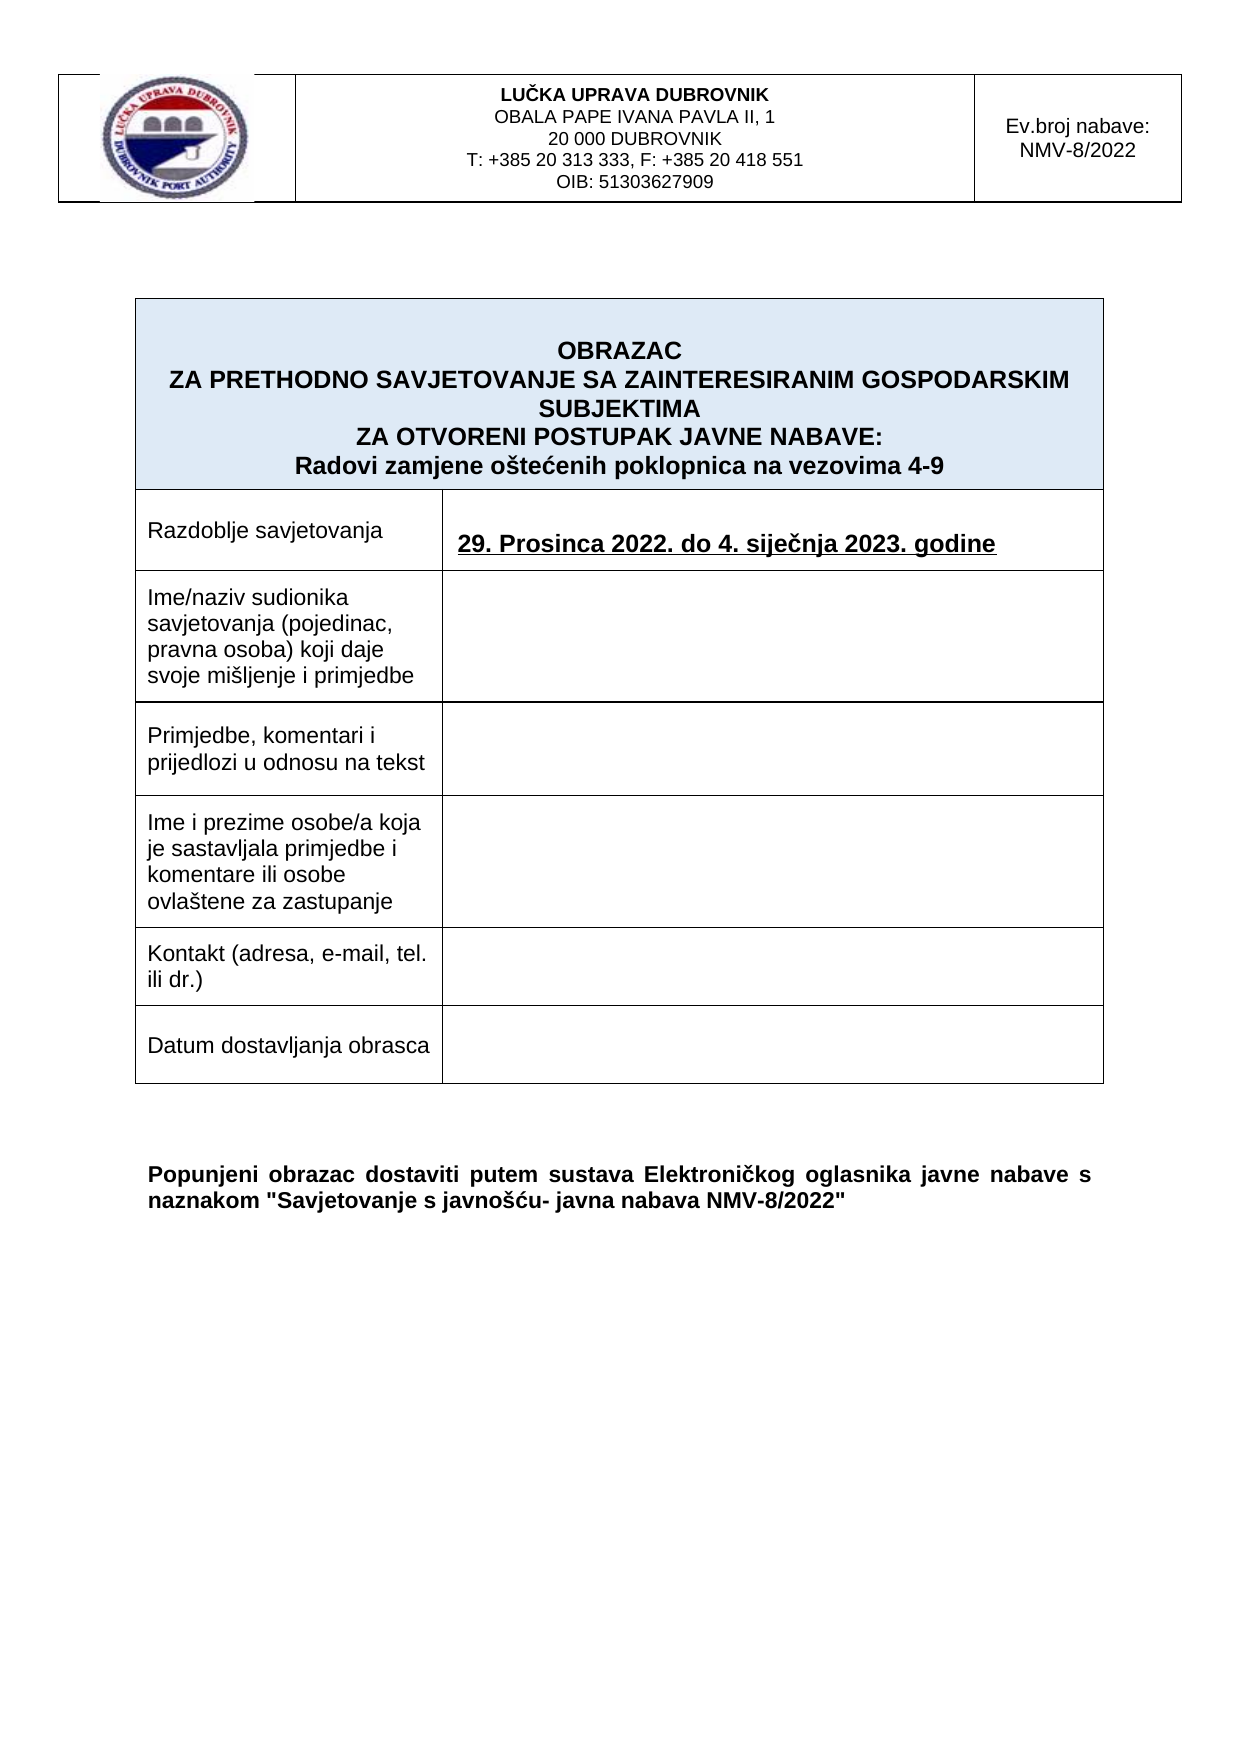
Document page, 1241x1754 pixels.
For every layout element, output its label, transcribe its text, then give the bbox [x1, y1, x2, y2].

table_cell [443, 1006, 1103, 1083]
table_cell [443, 928, 1103, 1005]
table_header OBRAZAC ZA PRETHODNO SAVJETOVANJE SA ZAINTERESIRANIM GOSPODARSKIM SUBJEKTIMA ZA OTVORENI POSTUPAK JAVNE NABAVE: Radovi zamjene oštećenih poklopnica na vezovima 4-9 [136, 299, 1103, 489]
table_cell Razdoblje savjetovanja [136, 490, 442, 570]
table_cell 29. Prosinca 2022. do 4. siječnja 2023. godine [443, 490, 1103, 570]
table_cell Primjedbe, komentari i prijedlozi u odnosu na tekst [136, 703, 442, 795]
table_cell Kontakt (adresa, e-mail, tel. ili dr.) [136, 928, 442, 1005]
table_cell [443, 571, 1103, 701]
table_cell Datum dostavljanja obrasca [136, 1006, 442, 1083]
table_cell Ime i prezime osobe/a koja je sastavljala primjedbe i komentare ili osobe ovlaštene za zastupanje [136, 796, 442, 927]
text Popunjeni obrazac dostaviti putem sustava Elektroničkog oglasnika javne nabave s naznakom "Savjetovanje s javnošću- javna nabava NMV-8/2022" [148, 1161, 1093, 1214]
table_cell [443, 703, 1103, 795]
table_cell Ime/naziv sudionika savjetovanja (pojedinac, pravna osoba) koji daje svoje mišljenje i primjedbe [136, 571, 442, 701]
picture [99, 74, 255, 202]
table_cell [443, 796, 1103, 927]
